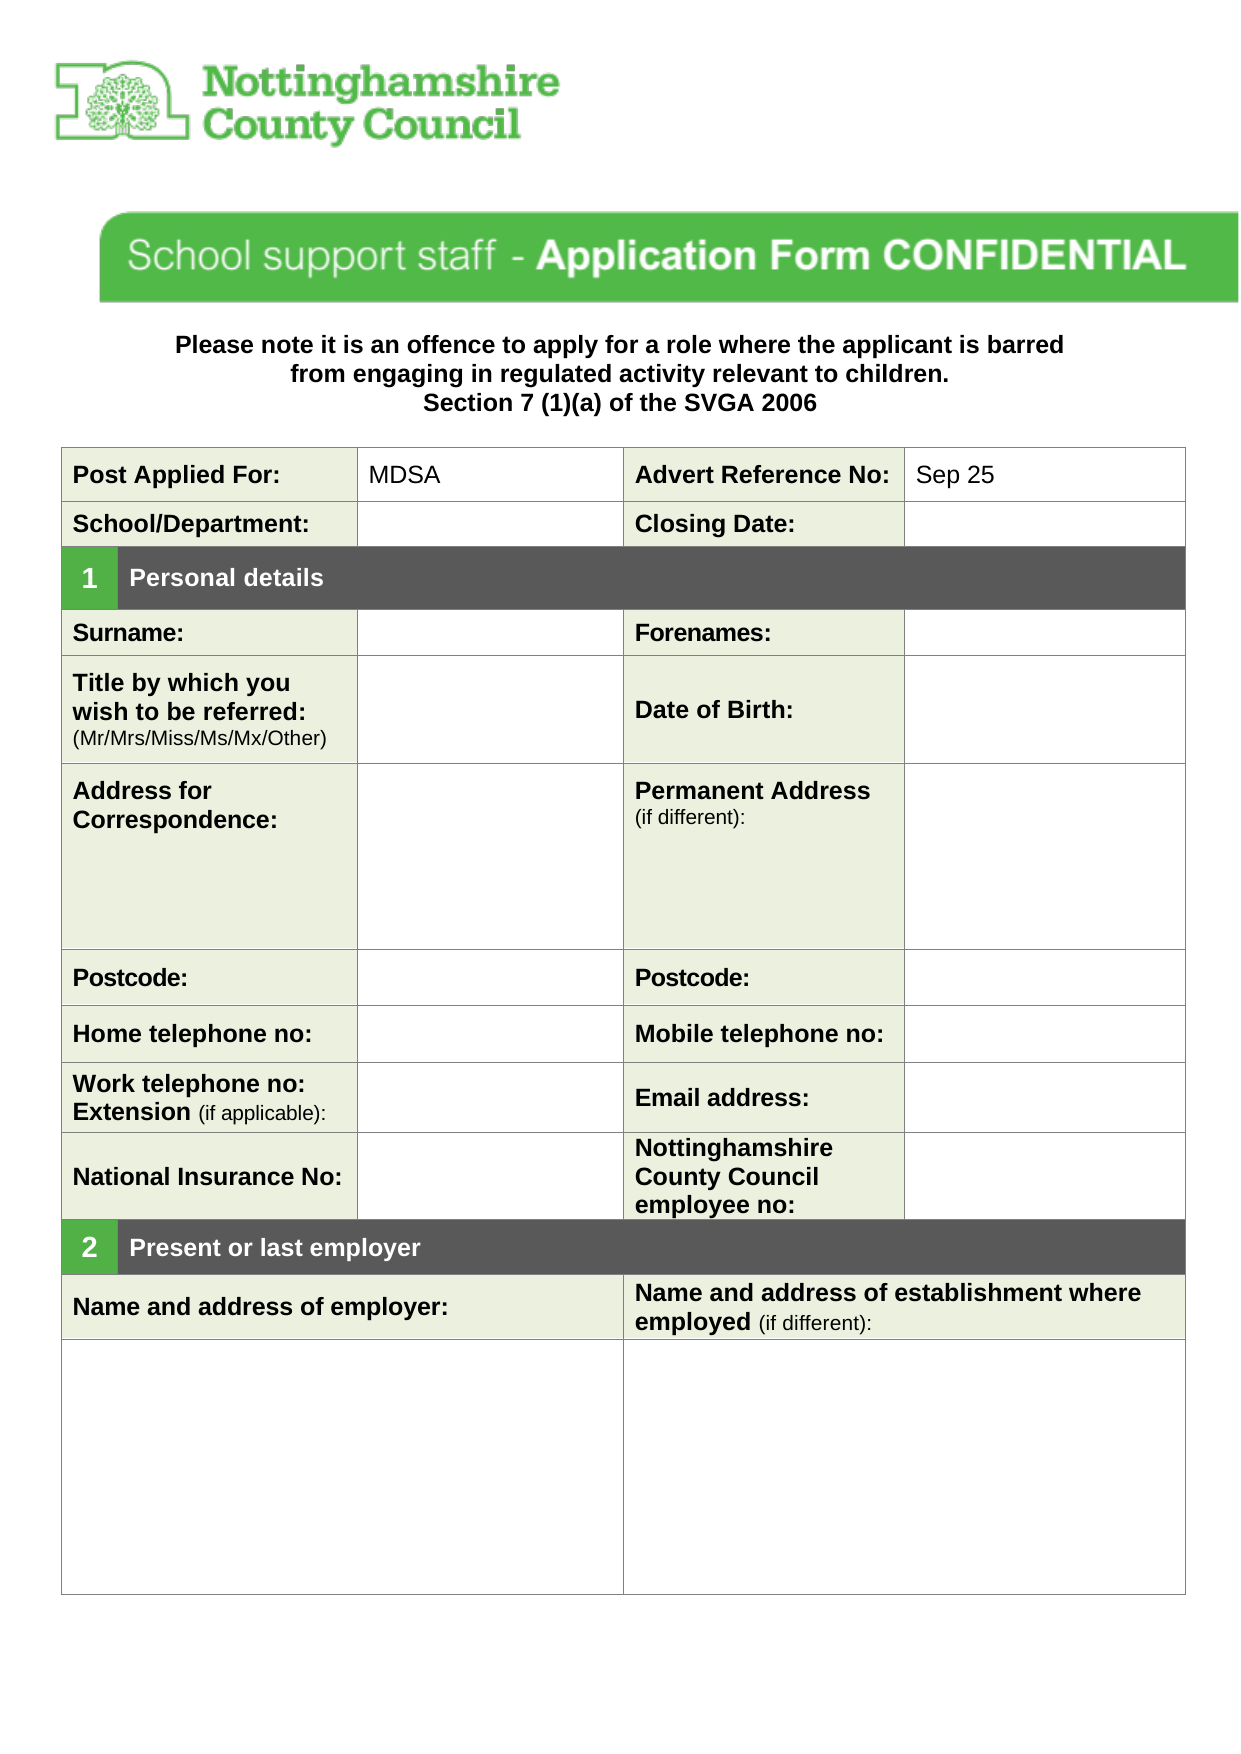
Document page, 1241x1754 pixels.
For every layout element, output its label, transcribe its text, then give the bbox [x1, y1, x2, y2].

table_cell Work telephone no: Extension (if applicable): [62, 1063, 357, 1132]
table_header Sep 25 [905, 448, 1185, 501]
table_cell Present or last employer [118, 1220, 1185, 1274]
table_cell Name and address of employer: [62, 1275, 623, 1338]
table_cell [905, 1006, 1185, 1062]
table_cell [358, 610, 623, 655]
table_cell [905, 1063, 1185, 1132]
table_cell [62, 1340, 623, 1593]
table_header MDSA [358, 448, 623, 501]
table_cell [905, 656, 1185, 762]
table_cell Permanent Address (if different): [624, 764, 904, 948]
table_cell Home telephone no: [62, 1006, 357, 1062]
table_cell 1 [62, 547, 117, 609]
table_cell [358, 764, 623, 948]
table_cell Postcode: [624, 950, 904, 1004]
table_cell [358, 656, 623, 762]
table_cell School/Department: [62, 502, 357, 546]
table_cell [624, 1340, 1185, 1593]
table_header Advert Reference No: [624, 448, 904, 501]
table_cell Forenames: [624, 610, 904, 655]
table_cell Closing Date: [624, 502, 904, 546]
table_cell [358, 1063, 623, 1132]
table_cell Personal details [118, 547, 1185, 609]
table_cell Postcode: [62, 950, 357, 1004]
table_cell [905, 1133, 1185, 1219]
table_cell Title by which you wish to be referred: (Mr/Mrs/Miss/Ms/Mx/Other) [62, 656, 357, 762]
text Please note it is an offence to apply for a role where the applicant is barred from engaging in regulated activity relevant to children. [150, 330, 1090, 388]
table_cell [358, 950, 623, 1004]
table_cell Surname: [62, 610, 357, 655]
table_header Post Applied For: [62, 448, 357, 501]
table_cell [905, 502, 1185, 546]
table_cell [905, 610, 1185, 655]
table_cell [358, 1133, 623, 1219]
text Section 7 (1)(a) of the SVGA 2006 [150, 388, 1090, 416]
table_cell 2 [62, 1220, 117, 1274]
table_cell Mobile telephone no: [624, 1006, 904, 1062]
table_cell Email address: [624, 1063, 904, 1132]
table_cell [358, 502, 623, 546]
table_cell [905, 950, 1185, 1004]
table_cell Nottinghamshire County Council employee no: [624, 1133, 904, 1219]
table_cell Date of Birth: [624, 656, 904, 762]
table_cell Name and address of establishment where employed (if different): [624, 1275, 1185, 1338]
table_cell Address for Correspondence: [62, 764, 357, 948]
table_cell National Insurance No: [62, 1133, 357, 1219]
table_cell [905, 764, 1185, 948]
table_cell [358, 1006, 623, 1062]
